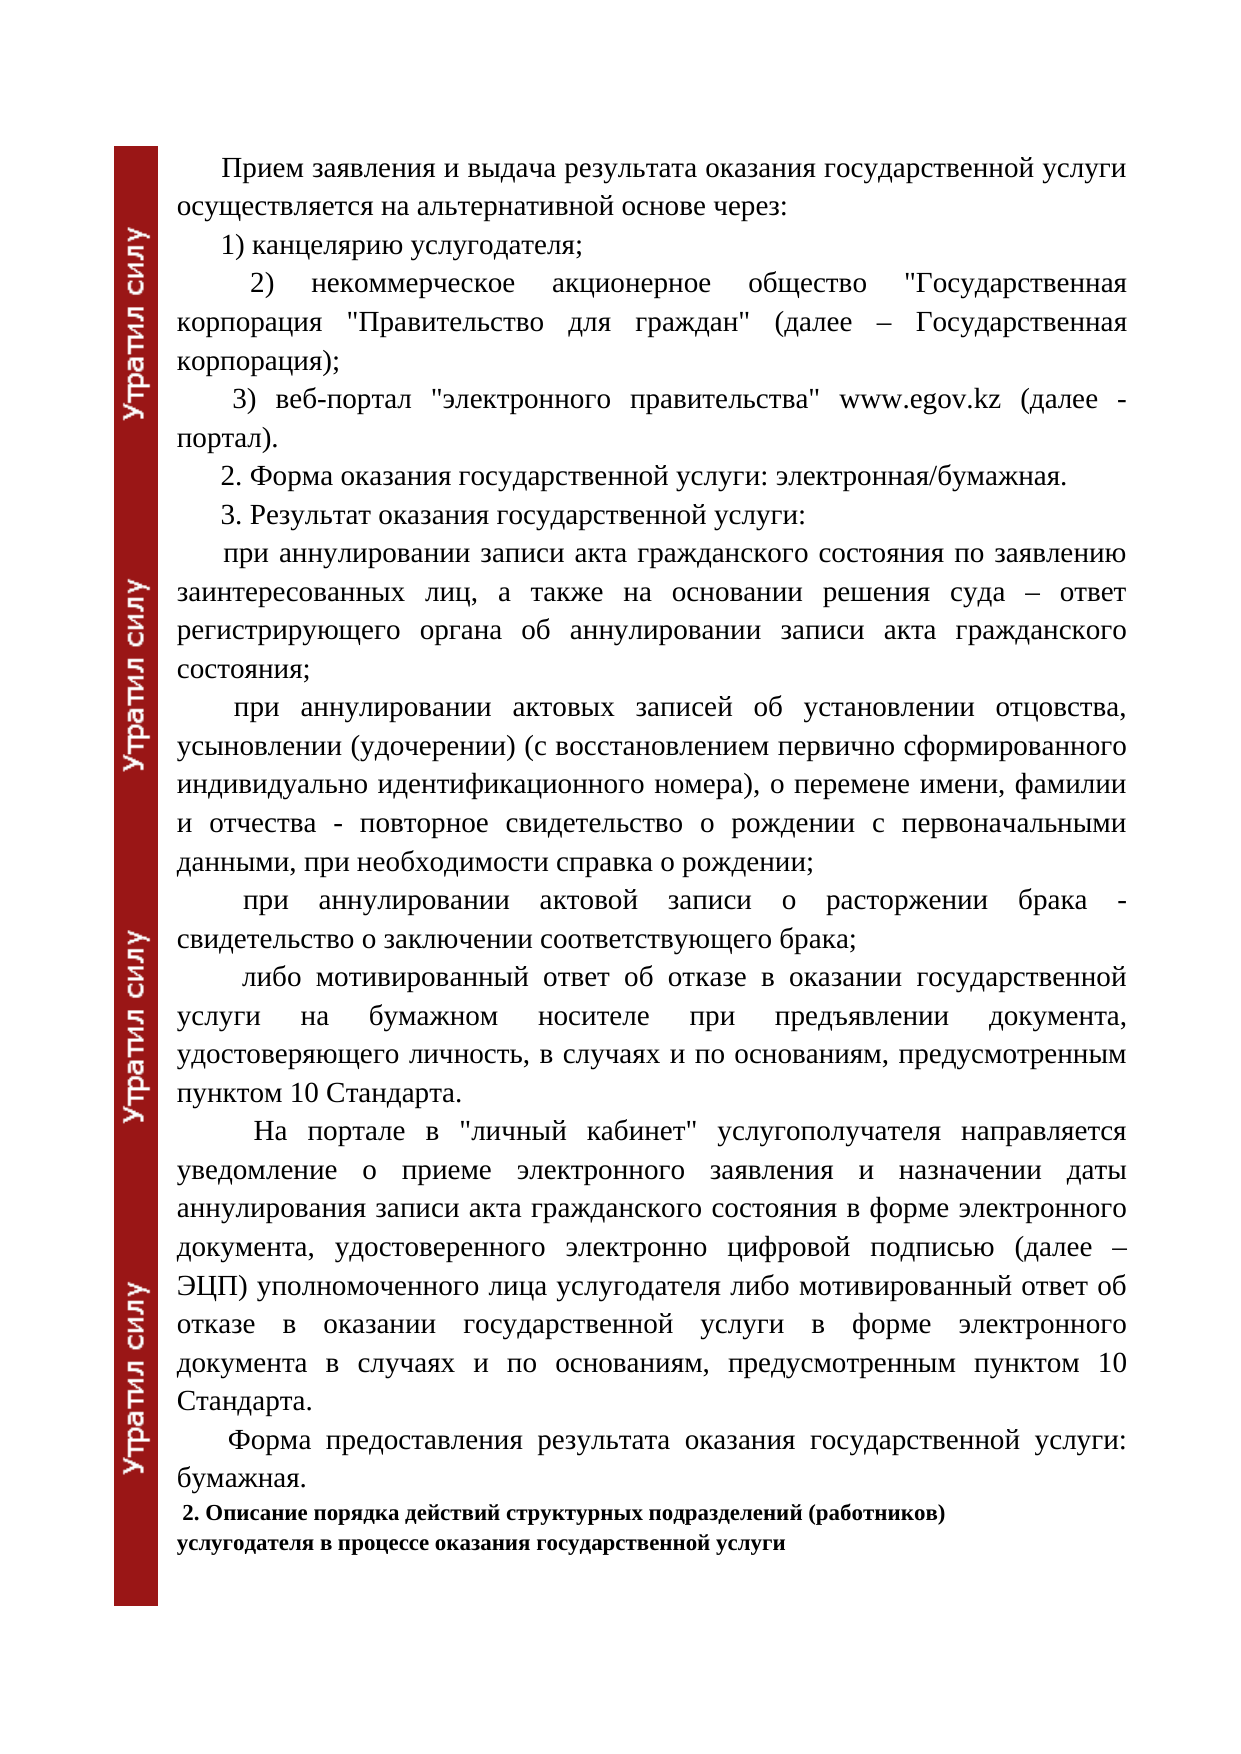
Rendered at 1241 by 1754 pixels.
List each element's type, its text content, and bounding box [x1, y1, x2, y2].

picture [114, 453, 158, 458]
picture [114, 1108, 158, 1113]
text 2) некоммерческое акционерное общество "Государственная корпорация "Правительство для граждан" (далее – Государственная корпорация); [112, 266, 1128, 376]
picture [114, 1556, 158, 1606]
picture [114, 1494, 158, 1499]
text 3) веб-портал "электронного правительства" www.egov.kz (далее - портал). [112, 381, 1128, 453]
picture [114, 530, 158, 535]
text 2. Форма оказания государственной услуги: электронная/бумажная. [112, 458, 1128, 492]
text На портале в "личный кабинет" услугополучателя направляется уведомление о приеме электронного заявления и назначении даты аннулирования записи акта гражданского состояния в форме электронного документа, удостоверенного электронно цифровой подписью (далее – ЭЦП) уполномоченного лица услугодателя либо мотивированный ответ об отказе в оказании государственной услуги в форме электронного документа в случаях и по основаниям, предусмотренным пунктом 10 Стандарта. [112, 1113, 1128, 1417]
picture [114, 954, 158, 959]
text Прием заявления и выдача результата оказания государственной услуги осуществляется на альтернативной основе через: [112, 150, 1128, 222]
text либо мотивированный ответ об отказе в оказании государственной услуги на бумажном носителе при предъявлении документа, удостоверяющего личность, в случаях и по основаниям, предусмотренным пунктом 10 Стандарта. [112, 959, 1128, 1108]
picture [114, 222, 158, 227]
text при аннулировании записи акта гражданского состояния по заявлению заинтересованных лиц, а также на основании решения суда – ответ регистрирующего органа об аннулировании записи акта гражданского состояния; [112, 535, 1128, 684]
picture [114, 146, 158, 150]
picture [114, 1417, 158, 1422]
text при аннулировании актовых записей об установлении отцовства, усыновлении (удочерении) (c восстановлением первично сформированного индивидуально идентификационного номера), о перемене имени, фамилии и отчества - повторное свидетельство о рождении с первоначальными данными, при необходимости справка о рождении; [112, 689, 1128, 877]
picture [114, 492, 158, 497]
picture [114, 877, 158, 882]
text 3. Результат оказания государственной услуги: [112, 497, 1128, 530]
picture [114, 684, 158, 689]
picture [114, 376, 158, 381]
picture [114, 261, 158, 266]
text 1) канцелярию услугодателя; [112, 227, 1128, 261]
text при аннулировании актовой записи о расторжении брака - свидетельство о заключении соответствующего брака; [112, 882, 1128, 954]
text 2. Описание порядка действий структурных подразделений (работников) услугодателя в процессе оказания государственной услуги [112, 1499, 1128, 1556]
text Форма предоставления результата оказания государственной услуги: бумажная. [112, 1422, 1128, 1494]
